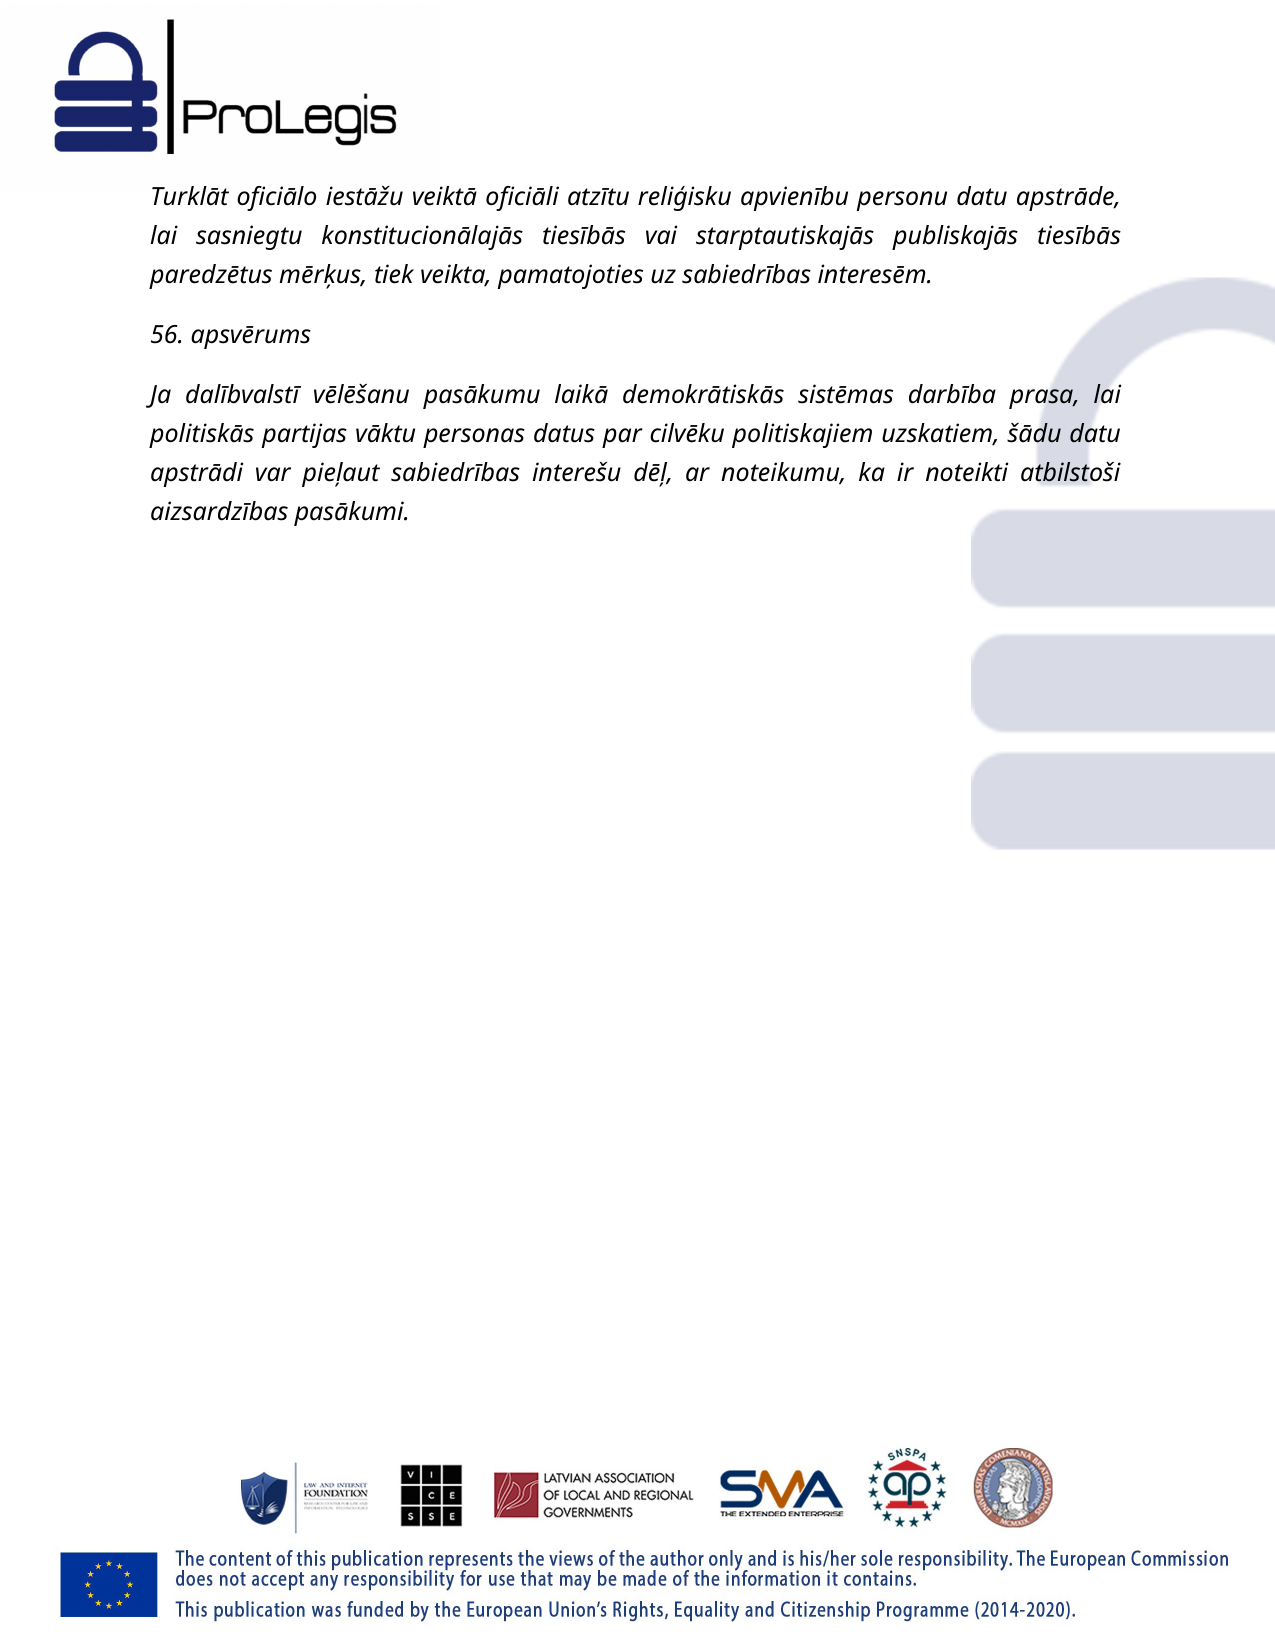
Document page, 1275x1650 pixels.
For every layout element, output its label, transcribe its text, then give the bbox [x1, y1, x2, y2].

picture [37, 1408, 1275, 1629]
text 56. apsvērums [150, 316, 1125, 351]
text Turklāt oficiālo iestāžu veiktā oficiāli atzītu reliģisku apvienību personu datu apstrāde, lai sasniegtu konstitucionālajās tiesībās vai starptautiskajās publiskajās tiesībās paredzētus mērķus, tiek veikta, pamatojoties uz sabiedrības interesēm. [150, 178, 1125, 291]
picture [820, 243, 1275, 937]
picture [2, 3, 440, 192]
text Ja dalībvalstī vēlēšanu pasākumu laikā demokrātiskās sistēmas darbība prasa, lai politiskās partijas vāktu personas datus par cilvēku politiskajiem uzskatiem, šādu datu apstrādi var pieļaut sabiedrības interešu dēļ, ar noteikumu, ka ir noteikti atbilstoši aizsardzības pasākumi. [150, 376, 1125, 528]
